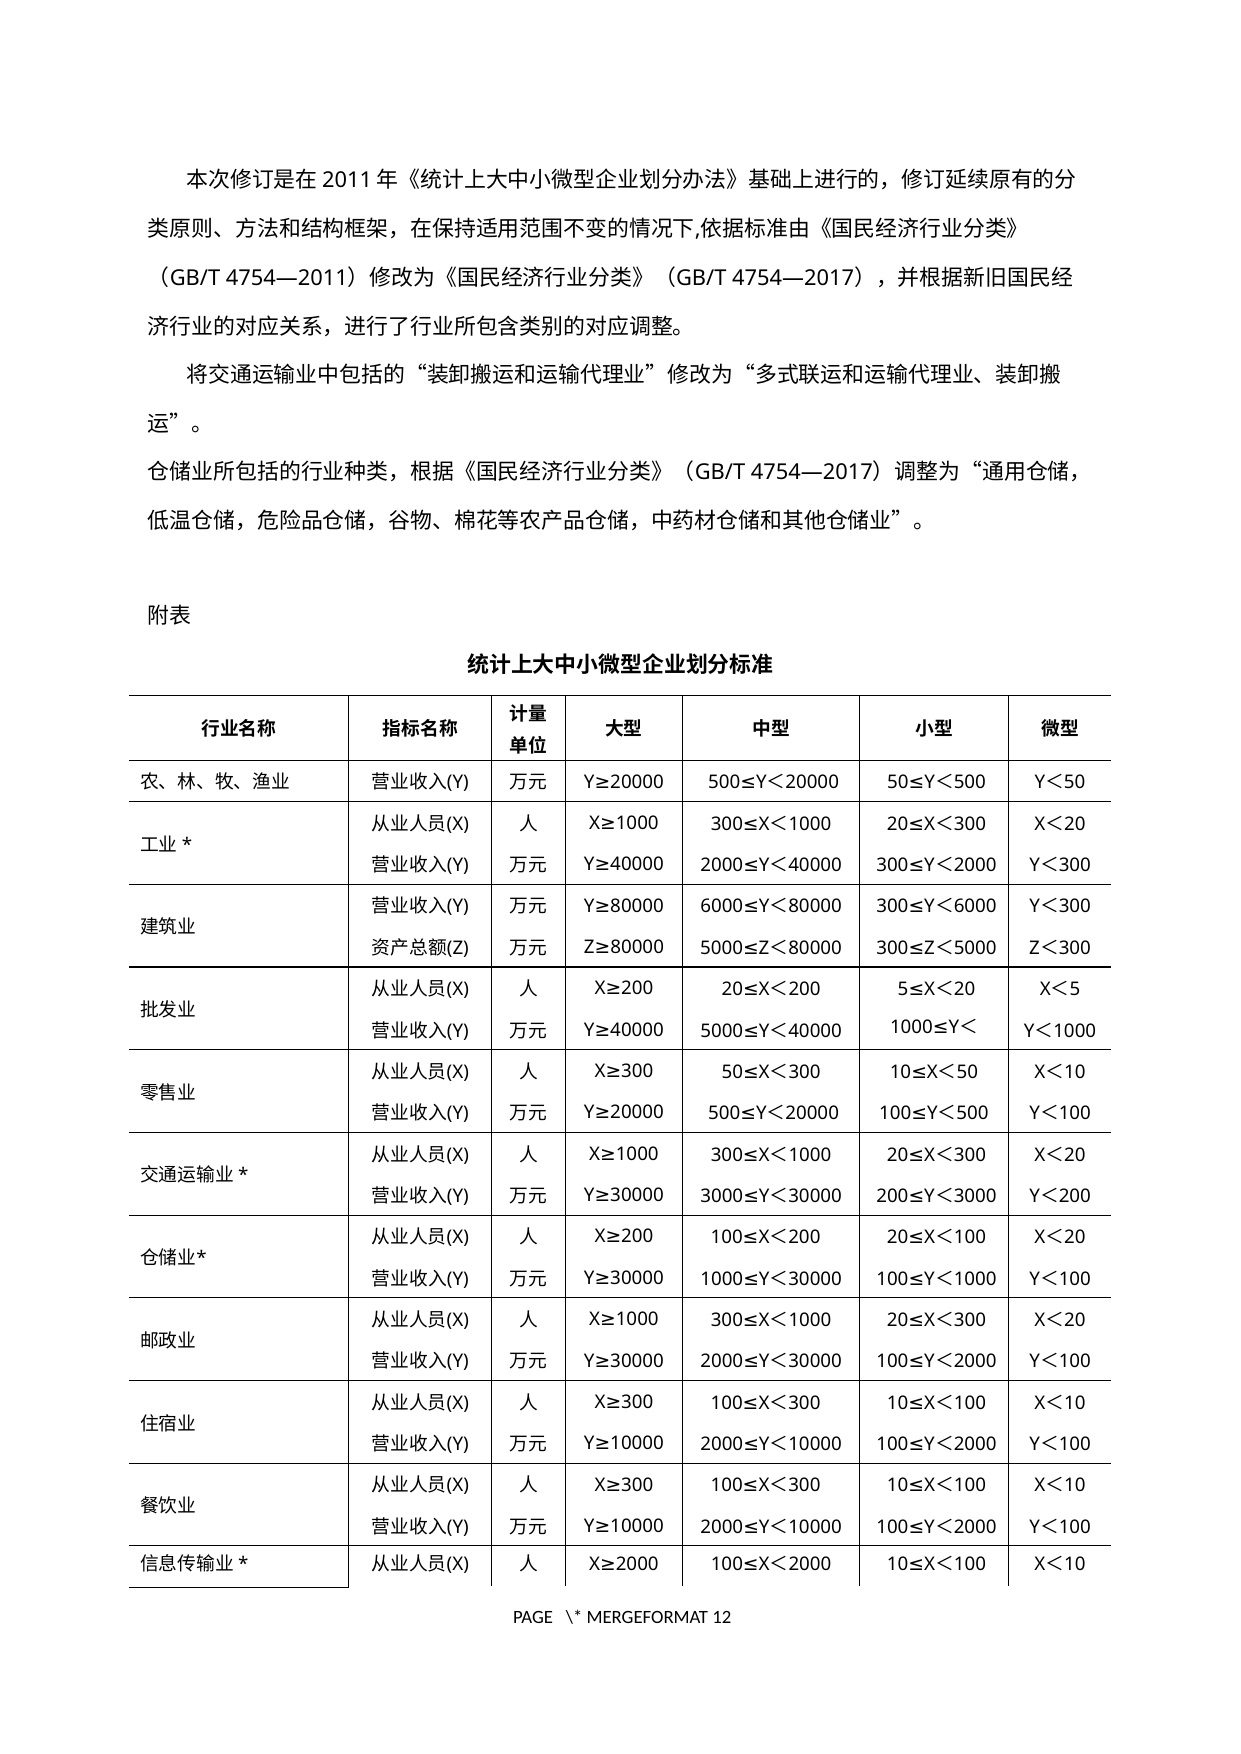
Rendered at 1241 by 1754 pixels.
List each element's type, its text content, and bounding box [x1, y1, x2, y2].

text 附表 [148, 598, 1093, 631]
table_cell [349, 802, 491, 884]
text 仓储业所包括的行业种类，根据《国民经济行业分类》（GB/T 4754—2017）调整为“通用仓储，低温仓储，危险品仓储，谷物、棉花等农产品仓储，中药材仓储和其他仓储业”。 [148, 454, 1093, 535]
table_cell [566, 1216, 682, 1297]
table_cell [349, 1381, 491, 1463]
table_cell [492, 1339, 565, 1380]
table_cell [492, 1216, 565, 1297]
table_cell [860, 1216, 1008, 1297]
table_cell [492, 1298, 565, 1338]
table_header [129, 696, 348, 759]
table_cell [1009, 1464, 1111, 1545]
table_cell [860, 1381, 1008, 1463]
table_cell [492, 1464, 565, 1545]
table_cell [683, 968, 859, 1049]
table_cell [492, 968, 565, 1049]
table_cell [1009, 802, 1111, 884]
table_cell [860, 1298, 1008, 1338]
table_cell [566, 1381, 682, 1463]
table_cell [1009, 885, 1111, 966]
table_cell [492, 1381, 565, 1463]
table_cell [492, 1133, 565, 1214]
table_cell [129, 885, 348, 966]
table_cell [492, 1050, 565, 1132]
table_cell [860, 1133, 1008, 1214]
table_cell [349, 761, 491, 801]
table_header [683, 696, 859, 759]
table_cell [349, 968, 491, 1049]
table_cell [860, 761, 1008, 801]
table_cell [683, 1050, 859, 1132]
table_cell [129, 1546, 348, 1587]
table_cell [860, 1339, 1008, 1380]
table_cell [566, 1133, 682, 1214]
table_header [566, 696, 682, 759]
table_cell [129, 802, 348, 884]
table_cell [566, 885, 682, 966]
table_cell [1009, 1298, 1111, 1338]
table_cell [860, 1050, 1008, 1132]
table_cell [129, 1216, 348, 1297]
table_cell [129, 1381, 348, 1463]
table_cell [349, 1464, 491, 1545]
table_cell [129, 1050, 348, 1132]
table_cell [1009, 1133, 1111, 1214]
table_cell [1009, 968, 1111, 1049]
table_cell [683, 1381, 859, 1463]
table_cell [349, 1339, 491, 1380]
text 本次修订是在2011年《统计上大中小微型企业划分办法》基础上进行的，修订延续原有的分类原则、方法和结构框架，在保持适用范围不变的情况下,依据标准由《国民经济行业分类》（GB/T 4754—2011）修改为《国民经济行业分类》（GB/T 4754—2017），并根据新旧国民经济行业的对应关系，进行了行业所包含类别的对应调整。 [148, 162, 1093, 341]
text 统计上大中小微型企业划分标准 [148, 646, 1093, 679]
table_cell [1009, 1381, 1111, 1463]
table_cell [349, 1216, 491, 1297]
text 将交通运输业中包括的“装卸搬运和运输代理业”修改为“多式联运和运输代理业、装卸搬运”。 [148, 357, 1093, 438]
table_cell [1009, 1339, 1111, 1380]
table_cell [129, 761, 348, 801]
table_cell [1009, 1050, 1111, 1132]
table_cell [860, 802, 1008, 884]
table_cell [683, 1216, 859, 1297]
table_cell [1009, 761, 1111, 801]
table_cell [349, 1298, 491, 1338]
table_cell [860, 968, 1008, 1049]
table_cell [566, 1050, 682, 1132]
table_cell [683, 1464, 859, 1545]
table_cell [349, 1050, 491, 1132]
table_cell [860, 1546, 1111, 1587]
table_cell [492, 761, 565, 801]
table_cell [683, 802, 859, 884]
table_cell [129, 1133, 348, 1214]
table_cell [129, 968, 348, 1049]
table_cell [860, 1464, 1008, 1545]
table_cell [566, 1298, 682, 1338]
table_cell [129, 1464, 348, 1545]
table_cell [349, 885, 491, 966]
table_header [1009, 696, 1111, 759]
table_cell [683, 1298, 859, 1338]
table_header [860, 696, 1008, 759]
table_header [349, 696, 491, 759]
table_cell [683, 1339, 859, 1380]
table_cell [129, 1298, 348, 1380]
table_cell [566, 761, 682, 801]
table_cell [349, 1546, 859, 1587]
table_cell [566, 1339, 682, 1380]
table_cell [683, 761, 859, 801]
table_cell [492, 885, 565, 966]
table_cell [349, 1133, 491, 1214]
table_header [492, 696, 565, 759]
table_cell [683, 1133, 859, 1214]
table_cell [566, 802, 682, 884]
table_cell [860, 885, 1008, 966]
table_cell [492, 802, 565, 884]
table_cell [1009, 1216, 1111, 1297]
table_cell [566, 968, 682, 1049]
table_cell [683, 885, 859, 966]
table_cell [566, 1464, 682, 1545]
